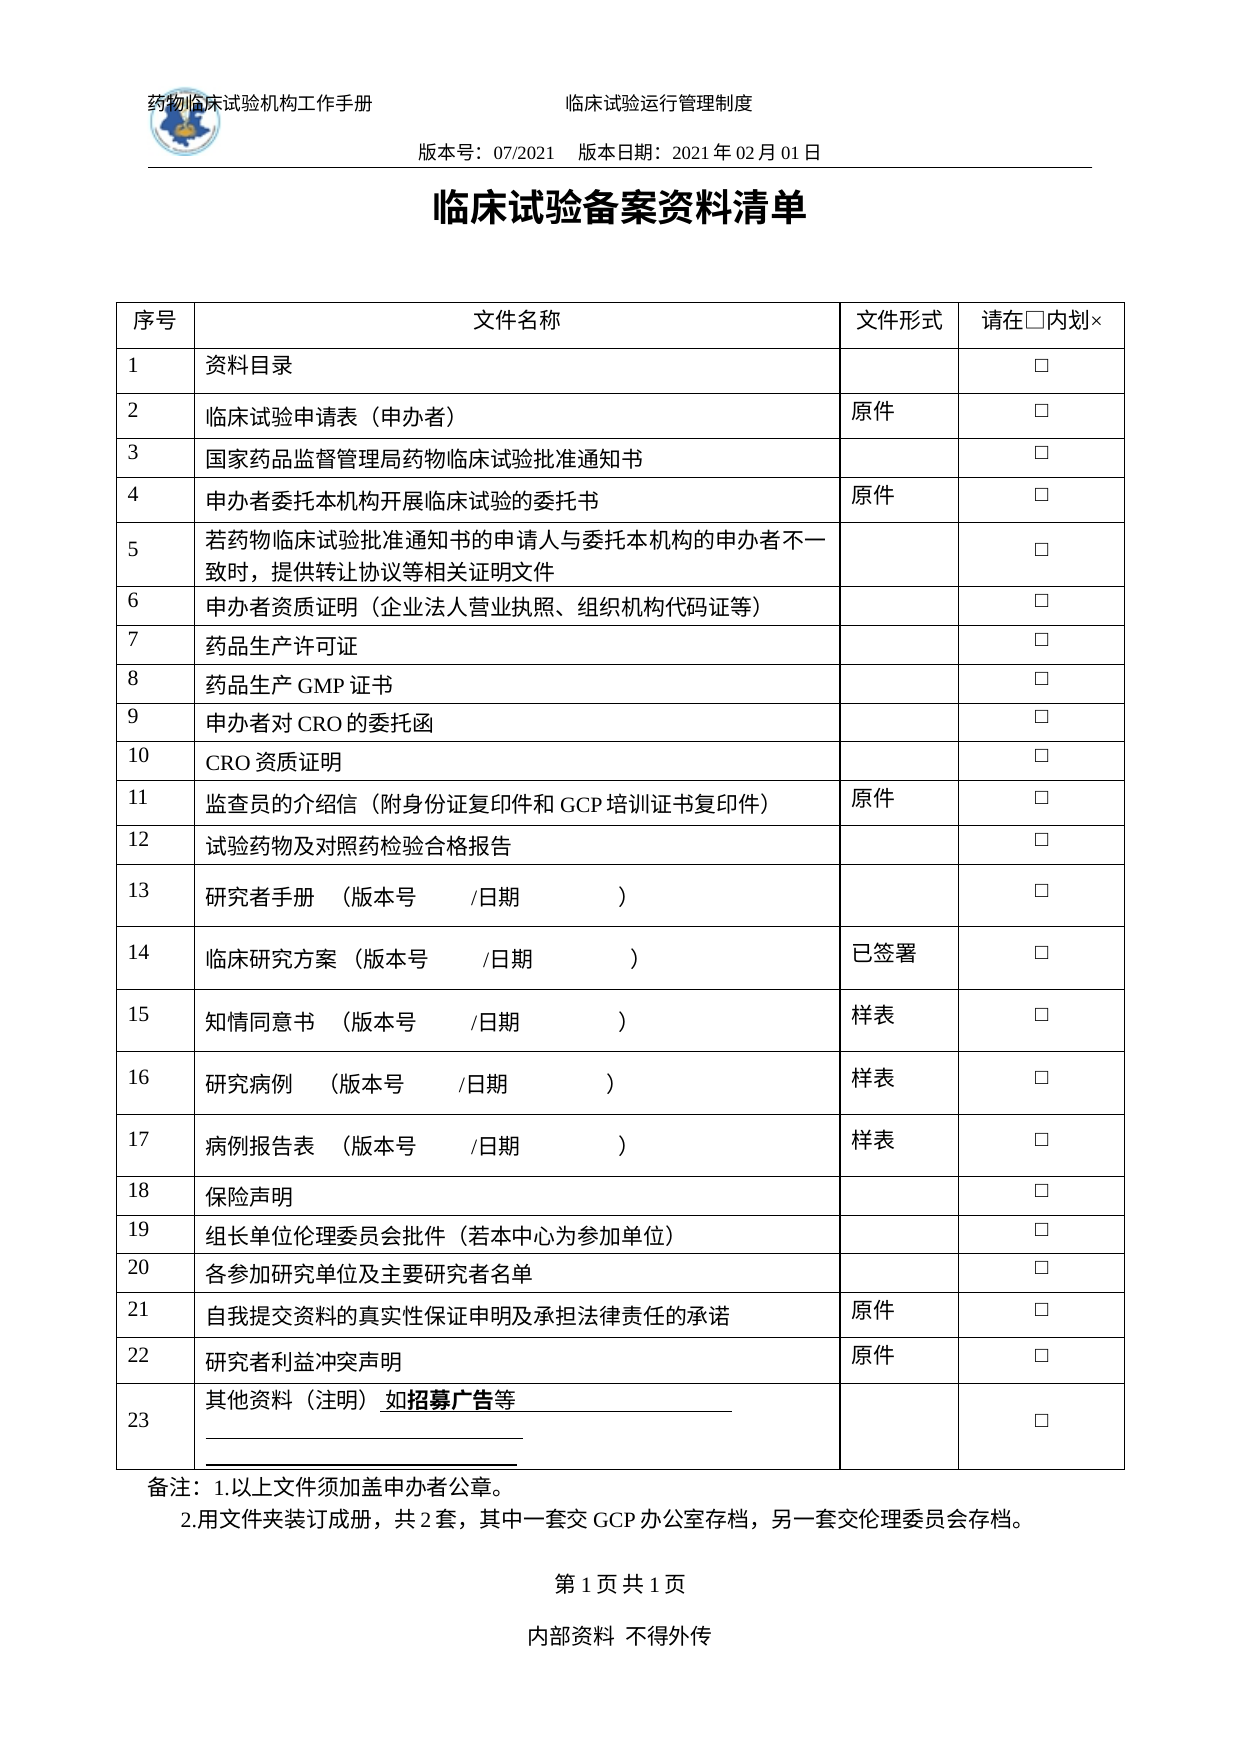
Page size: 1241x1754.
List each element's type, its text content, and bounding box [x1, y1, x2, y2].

table_cell 申办者对CRO的委托函 [195, 704, 839, 741]
table_header 序号 [117, 303, 194, 347]
table_cell 申办者资质证明（企业法人营业执照、组织机构代码证等） [195, 587, 839, 625]
table_cell □ [959, 478, 1124, 522]
table_cell 22 [117, 1338, 194, 1382]
table_cell 研究者手册 （版本号 /日期 ） [195, 865, 839, 926]
table_cell 原件 [841, 394, 958, 438]
table_cell □ [959, 1293, 1124, 1337]
table_cell 样表 [841, 990, 958, 1051]
table_cell 药品生产许可证 [195, 626, 839, 664]
table_cell 13 [117, 865, 194, 926]
table_cell [841, 865, 958, 926]
table_cell 病例报告表 （版本号 /日期 ） [195, 1115, 839, 1176]
table_cell □ [959, 781, 1124, 825]
table_cell 8 [117, 665, 194, 702]
table_cell □ [959, 523, 1124, 586]
text 备注：1.以上文件须加盖申办者公章。 [148, 1470, 1092, 1502]
table_cell [841, 439, 958, 477]
table_cell 19 [117, 1216, 194, 1253]
table_header 文件形式 [841, 303, 958, 347]
table_cell 样表 [841, 1115, 958, 1176]
table_cell 各参加研究单位及主要研究者名单 [195, 1254, 839, 1292]
table_cell [841, 1216, 958, 1253]
table_cell □ [959, 1384, 1124, 1468]
table_cell □ [959, 1177, 1124, 1214]
table_cell [841, 1177, 958, 1214]
table_cell 11 [117, 781, 194, 825]
table_cell 1 [117, 349, 194, 393]
table_cell 9 [117, 704, 194, 741]
table_cell 保险声明 [195, 1177, 839, 1214]
table_cell 原件 [841, 781, 958, 825]
table_header 请在□内划× [959, 303, 1124, 347]
table_cell 研究病例 （版本号 /日期 ） [195, 1052, 839, 1113]
table_cell 其他资料（注明） 如招募广告等 [195, 1384, 839, 1468]
table_cell 14 [117, 927, 194, 989]
table_cell 监查员的介绍信（附身份证复印件和GCP培训证书复印件） [195, 781, 839, 825]
table_cell 自我提交资料的真实性保证申明及承担法律责任的承诺 [195, 1293, 839, 1337]
table_cell 12 [117, 826, 194, 864]
table_cell [841, 626, 958, 664]
table_cell [841, 704, 958, 741]
table_cell □ [959, 704, 1124, 741]
table_cell □ [959, 394, 1124, 438]
table_cell □ [959, 626, 1124, 664]
table_cell 15 [117, 990, 194, 1051]
text 2.用文件夹装订成册，共2套，其中一套交GCP办公室存档，另一套交伦理委员会存档。 [148, 1502, 1092, 1534]
table_cell [841, 523, 958, 586]
table_cell 申办者委托本机构开展临床试验的委托书 [195, 478, 839, 522]
table_cell CRO资质证明 [195, 742, 839, 780]
table_cell □ [959, 1115, 1124, 1176]
table_cell 6 [117, 587, 194, 625]
table_cell □ [959, 1216, 1124, 1253]
table_cell □ [959, 1254, 1124, 1292]
picture [146, 86, 222, 156]
text 临床试验备案资料清单 [148, 172, 1092, 237]
table_cell 21 [117, 1293, 194, 1337]
table_cell □ [959, 1338, 1124, 1382]
table_cell 资料目录 [195, 349, 839, 393]
table_cell 10 [117, 742, 194, 780]
table_cell 16 [117, 1052, 194, 1113]
table_cell 研究者利益冲突声明 [195, 1338, 839, 1382]
table_cell [841, 742, 958, 780]
table_cell 3 [117, 439, 194, 477]
table_cell □ [959, 439, 1124, 477]
table_cell [841, 826, 958, 864]
table_cell [841, 1384, 958, 1468]
table_cell 组长单位伦理委员会批件（若本中心为参加单位） [195, 1216, 839, 1253]
table_cell 20 [117, 1254, 194, 1292]
table_cell □ [959, 742, 1124, 780]
table_cell 临床试验申请表（申办者） [195, 394, 839, 438]
table_header 文件名称 [195, 303, 839, 347]
text 第1页 共1页 [148, 1567, 1092, 1599]
table_cell 2 [117, 394, 194, 438]
table_cell [841, 349, 958, 393]
table_cell 5 [117, 523, 194, 586]
table_cell □ [959, 826, 1124, 864]
table_cell 原件 [841, 1338, 958, 1382]
table_cell [841, 587, 958, 625]
table_cell 已签署 [841, 927, 958, 989]
table_cell □ [959, 349, 1124, 393]
table_cell □ [959, 665, 1124, 702]
table_cell 试验药物及对照药检验合格报告 [195, 826, 839, 864]
table_cell □ [959, 1052, 1124, 1113]
table_cell 临床研究方案 （版本号 /日期 ） [195, 927, 839, 989]
table_cell [841, 665, 958, 702]
table_cell □ [959, 927, 1124, 989]
table_cell [841, 1254, 958, 1292]
table_cell 原件 [841, 1293, 958, 1337]
table_cell 样表 [841, 1052, 958, 1113]
table_cell 18 [117, 1177, 194, 1214]
table_cell □ [959, 990, 1124, 1051]
table_cell 7 [117, 626, 194, 664]
table_cell 国家药品监督管理局药物临床试验批准通知书 [195, 439, 839, 477]
table_cell 原件 [841, 478, 958, 522]
table_cell 药品生产GMP证书 [195, 665, 839, 702]
table_cell 17 [117, 1115, 194, 1176]
table_cell 4 [117, 478, 194, 522]
table_cell □ [959, 865, 1124, 926]
table_cell 知情同意书 （版本号 /日期 ） [195, 990, 839, 1051]
table_cell 23 [117, 1384, 194, 1468]
table_cell □ [959, 587, 1124, 625]
table_cell 若药物临床试验批准通知书的申请人与委托本机构的申办者不一致时，提供转让协议等相关证明文件 [195, 523, 839, 586]
